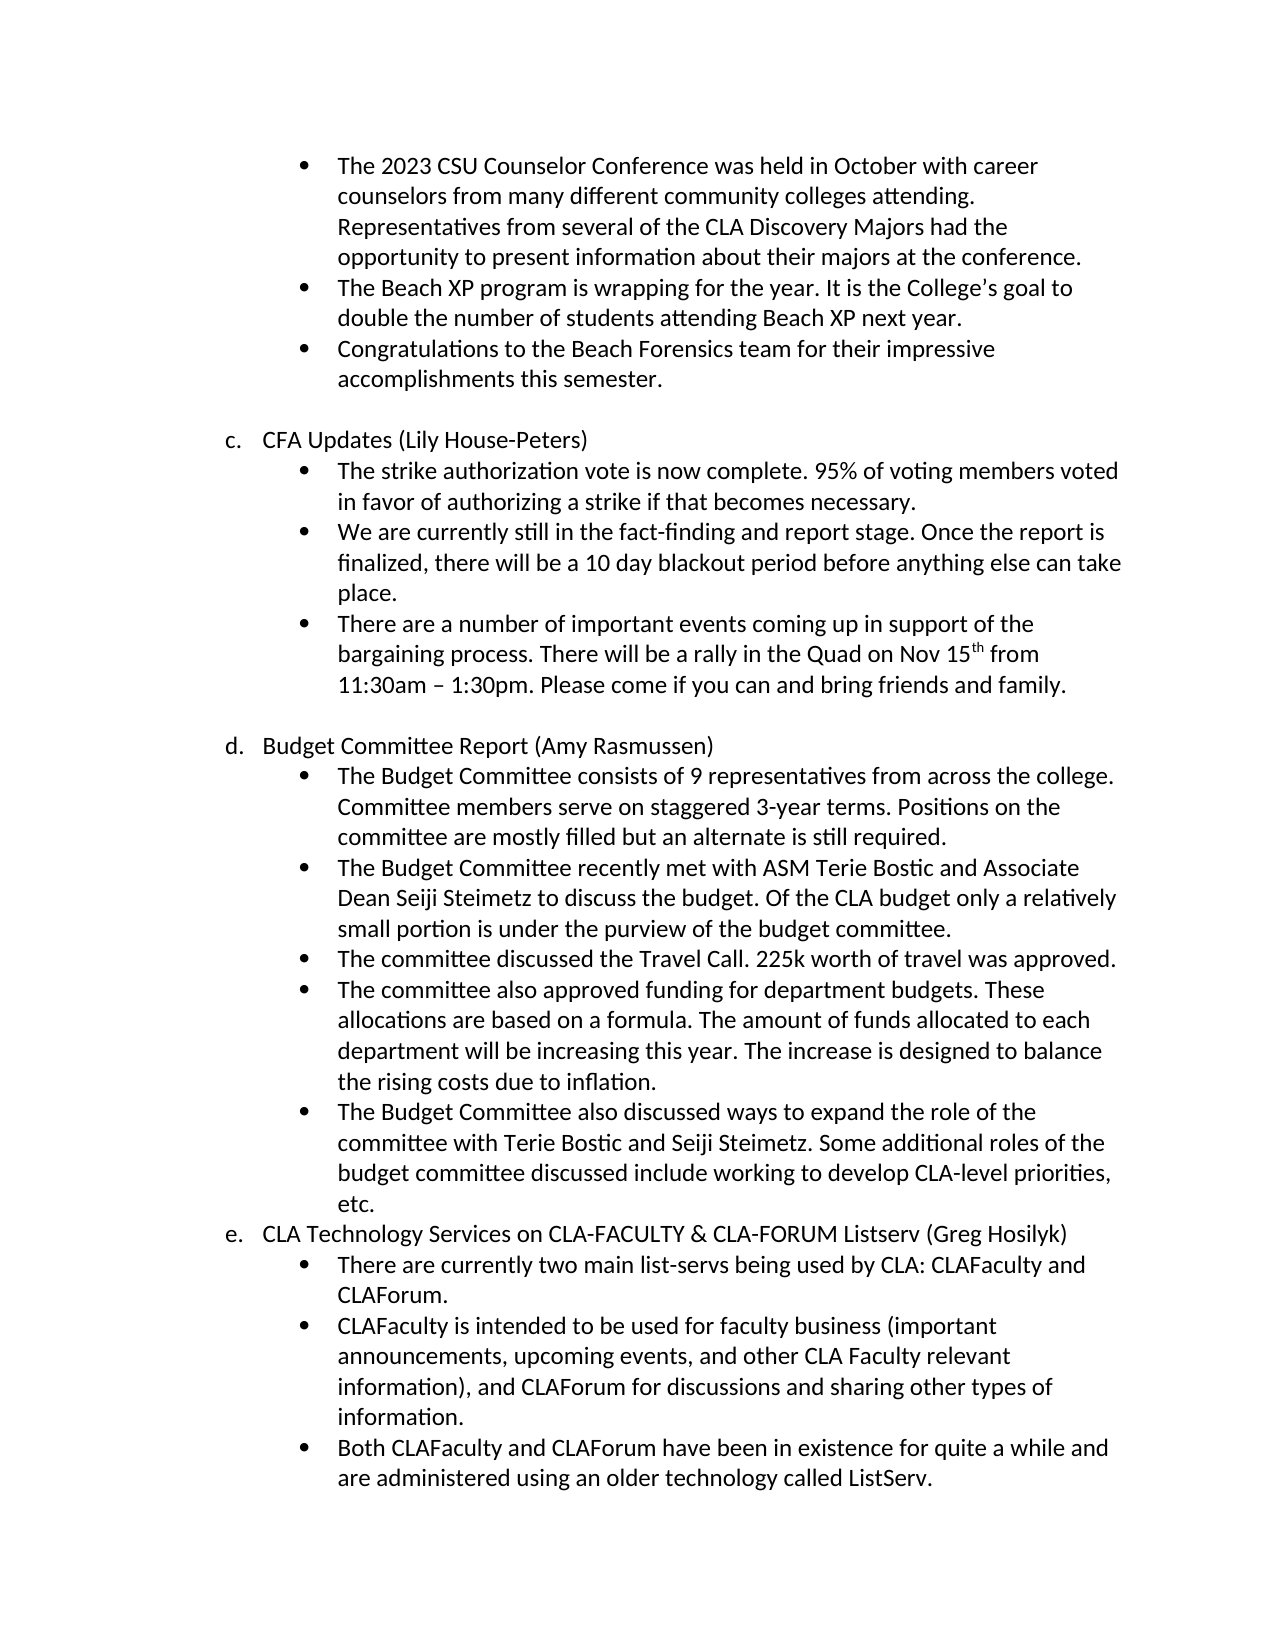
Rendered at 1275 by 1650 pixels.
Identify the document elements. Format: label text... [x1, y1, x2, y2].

list Budget Committee Report (Amy Rasmussen) [225, 730, 1125, 760]
list There are a number of important events coming up in support of the bargaining process. There will be a rally in the Quad on Nov 15th from 11:30am – 1:30pm. Please come if you can and bring friends and family. [300, 608, 1125, 699]
list The 2023 CSU Counselor Conference was held in October with career counselors from many different community colleges attending. Representatives from several of the CLA Discovery Majors had the opportunity to present information about their majors at the conference. [300, 150, 1125, 272]
list There are currently two main list-servs being used by CLA: CLAFaculty and CLAForum. [300, 1249, 1125, 1310]
list The committee discussed the Travel Call. 225k worth of travel was approved. [300, 943, 1125, 974]
list The Budget Committee also discussed ways to expand the role of the committee with Terie Bostic and Seiji Steimetz. Some additional roles of the budget committee discussed include working to develop CLA-level priorities, etc. [300, 1096, 1125, 1218]
list The Beach XP program is wrapping for the year. It is the College’s goal to double the number of students attending Beach XP next year. [300, 272, 1125, 333]
list CLAFaculty is intended to be used for faculty business (important announcements, upcoming events, and other CLA Faculty relevant information), and CLAForum for discussions and sharing other types of information. [300, 1310, 1125, 1432]
list CFA Updates (Lily House-Peters) [225, 425, 1125, 455]
list The committee also approved funding for department budgets. These allocations are based on a formula. The amount of funds allocated to each department will be increasing this year. The increase is designed to balance the rising costs due to inflation. [300, 974, 1125, 1096]
list The Budget Committee consists of 9 representatives from across the college. Committee members serve on staggered 3-year terms. Positions on the committee are mostly filled but an alternate is still required. [300, 760, 1125, 852]
list The Budget Committee recently met with ASM Terie Bostic and Associate Dean Seiji Steimetz to discuss the budget. Of the CLA budget only a relatively small portion is under the purview of the budget committee. [300, 852, 1125, 943]
list Congratulations to the Beach Forensics team for their impressive accomplishments this semester. [300, 333, 1125, 394]
list Both CLAFaculty and CLAForum have been in existence for quite a while and are administered using an older technology called ListServ. [300, 1432, 1125, 1493]
list We are currently still in the fact-finding and report stage. Once the report is finalized, there will be a 10 day blackout period before anything else can take place. [300, 516, 1125, 608]
list CLA Technology Services on CLA-FACULTY & CLA-FORUM Listserv (Greg Hosilyk) [225, 1218, 1125, 1249]
list The strike authorization vote is now complete. 95% of voting members voted in favor of authorizing a strike if that becomes necessary. [300, 455, 1125, 516]
